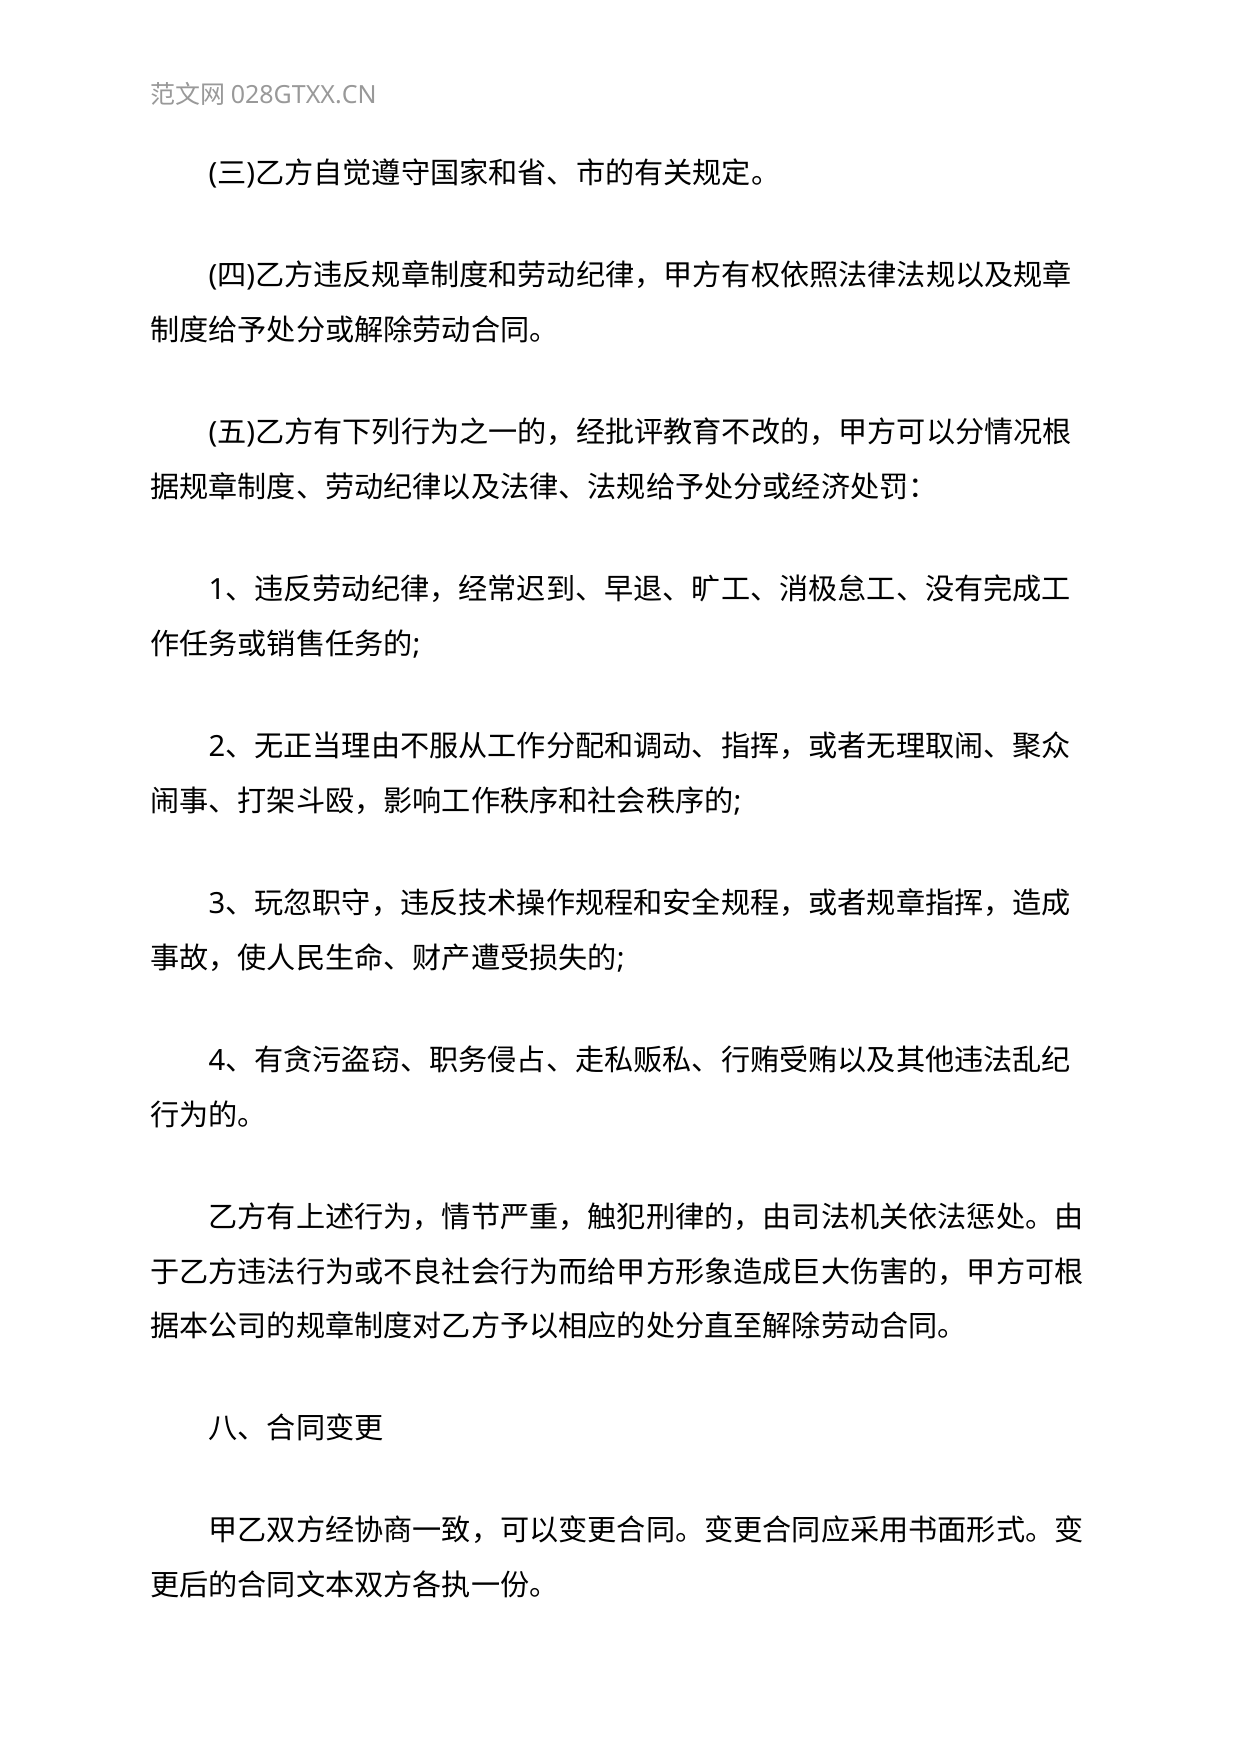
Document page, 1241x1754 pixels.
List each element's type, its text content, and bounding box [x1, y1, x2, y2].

text (五)乙方有下列行为之一的，经批评教育不改的，甲方可以分情况根据规章制度、劳动纪律以及法律、法规给予处分或经济处罚： [150, 409, 1090, 506]
text (四)乙方违反规章制度和劳动纪律，甲方有权依照法律法规以及规章制度给予处分或解除劳动合同。 [150, 252, 1090, 349]
text 2、无正当理由不服从工作分配和调动、指挥，或者无理取闹、聚众闹事、打架斗殴，影响工作秩序和社会秩序的; [150, 722, 1090, 820]
text 乙方有上述行为，情节严重，触犯刑律的，由司法机关依法惩处。由于乙方违法行为或不良社会行为而给甲方形象造成巨大伤害的，甲方可根据本公司的规章制度对乙方予以相应的处分直至解除劳动合同。 [150, 1193, 1090, 1345]
text 4、有贪污盗窃、职务侵占、走私贩私、行贿受贿以及其他违法乱纪行为的。 [150, 1036, 1090, 1134]
text 3、玩忽职守，违反技术操作规程和安全规程，或者规章指挥，造成事故，使人民生命、财产遭受损失的; [150, 879, 1090, 977]
text 甲乙双方经协商一致，可以变更合同。变更合同应采用书面形式。变更后的合同文本双方各执一份。 [150, 1507, 1090, 1604]
text (三)乙方自觉遵守国家和省、市的有关规定。 [150, 150, 1090, 192]
text 1、违反劳动纪律，经常迟到、早退、旷工、消极怠工、没有完成工作任务或销售任务的; [150, 566, 1090, 663]
text 八、合同变更 [150, 1405, 1090, 1447]
